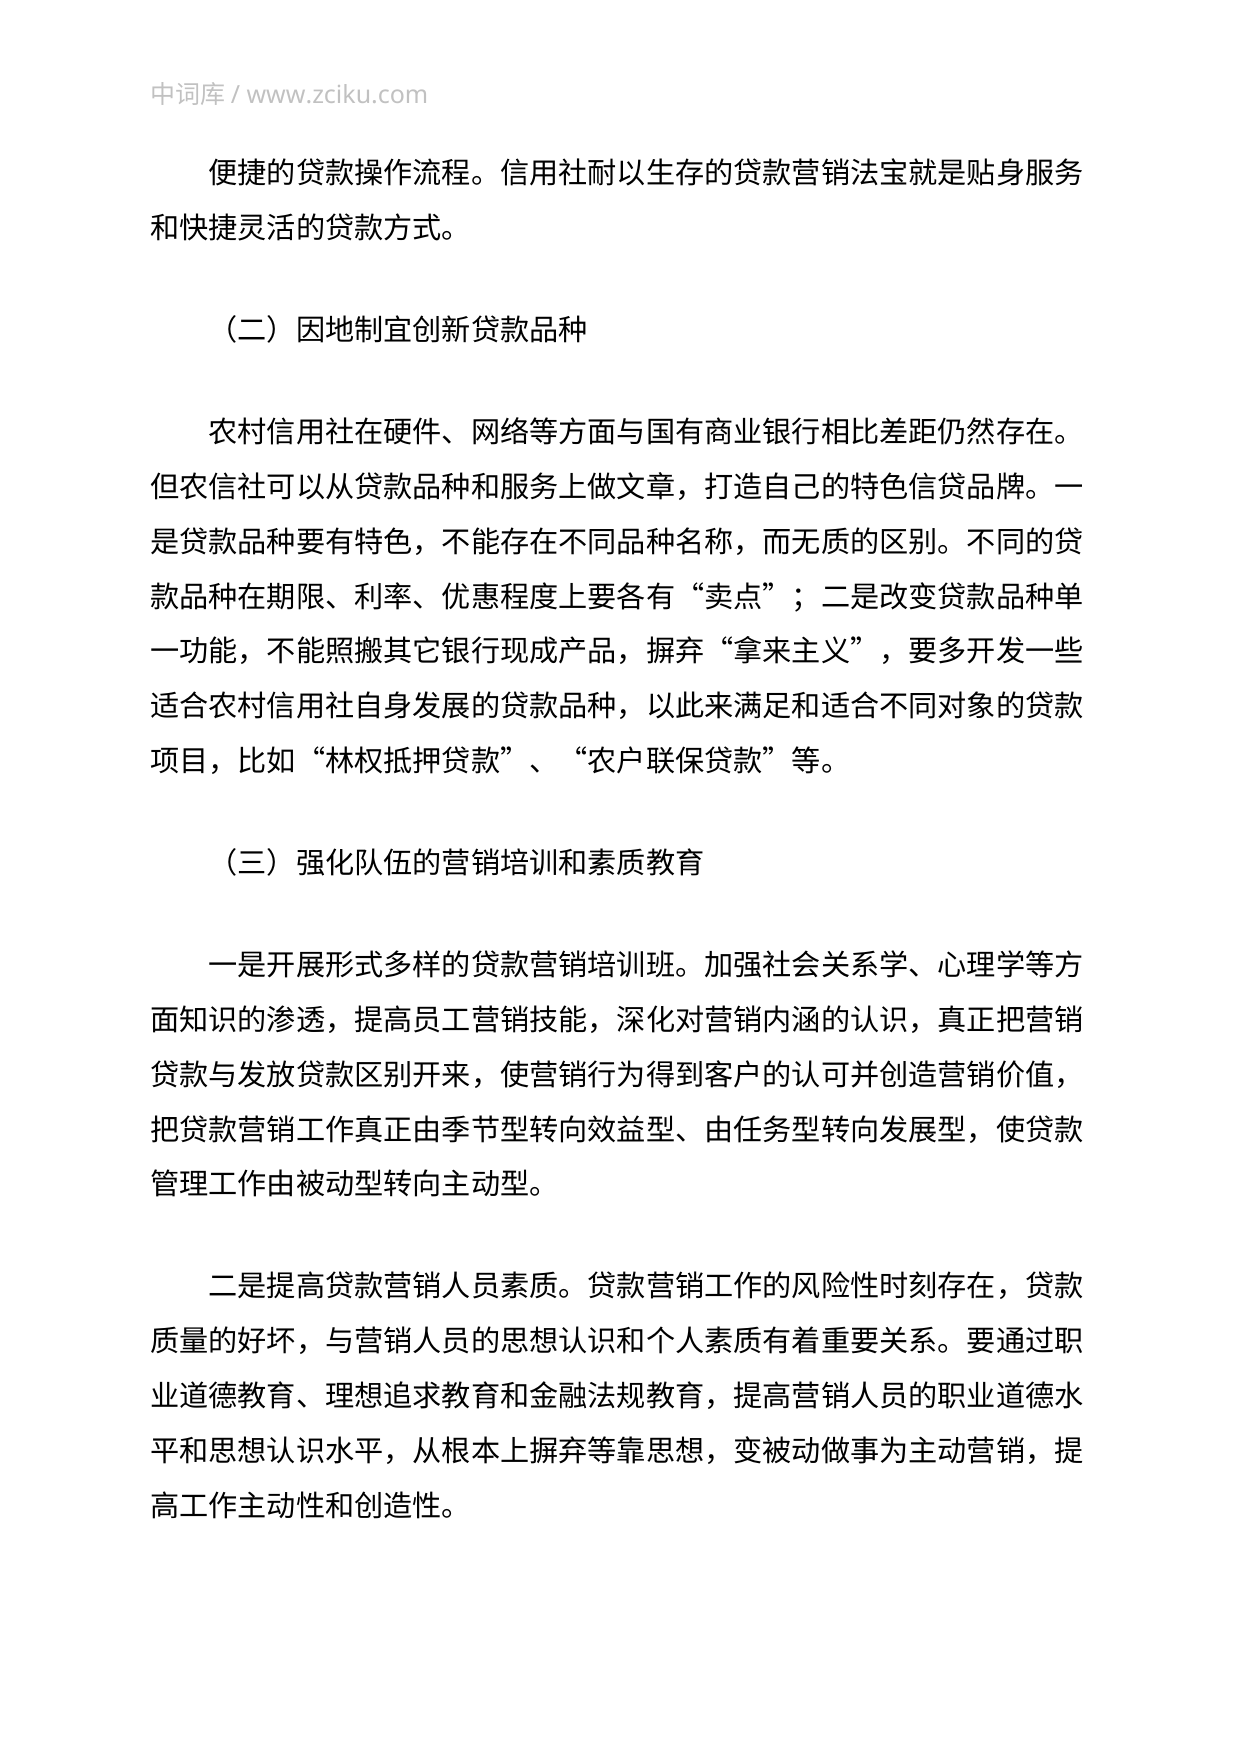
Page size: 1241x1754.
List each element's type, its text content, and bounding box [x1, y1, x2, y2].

text 便捷的贷款操作流程。信用社耐以生存的贷款营销法宝就是贴身服务和快捷灵活的贷款方式。 [150, 150, 1090, 247]
text 二是提高贷款营销人员素质。贷款营销工作的风险性时刻存在，贷款质量的好坏，与营销人员的思想认识和个人素质有着重要关系。要通过职业道德教育、理想追求教育和金融法规教育，提高营销人员的职业道德水平和思想认识水平，从根本上摒弃等靠思想，变被动做事为主动营销，提高工作主动性和创造性。 [150, 1263, 1090, 1524]
text 一是开展形式多样的贷款营销培训班。加强社会关系学、心理学等方面知识的渗透，提高员工营销技能，深化对营销内涵的认识，真正把营销贷款与发放贷款区别开来，使营销行为得到客户的认可并创造营销价值，把贷款营销工作真正由季节型转向效益型、由任务型转向发展型，使贷款管理工作由被动型转向主动型。 [150, 941, 1090, 1203]
text 农村信用社在硬件、网络等方面与国有商业银行相比差距仍然存在。但农信社可以从贷款品种和服务上做文章，打造自己的特色信贷品牌。一是贷款品种要有特色，不能存在不同品种名称，而无质的区别。不同的贷款品种在期限、利率、优惠程度上要各有“卖点”；二是改变贷款品种单一功能，不能照搬其它银行现成产品，摒弃“拿来主义”，要多开发一些适合农村信用社自身发展的贷款品种，以此来满足和适合不同对象的贷款项目，比如“林权抵押贷款”、“农户联保贷款”等。 [150, 408, 1090, 780]
text （二）因地制宜创新贷款品种 [150, 307, 1090, 349]
text （三）强化队伍的营销培训和素质教育 [150, 839, 1090, 882]
